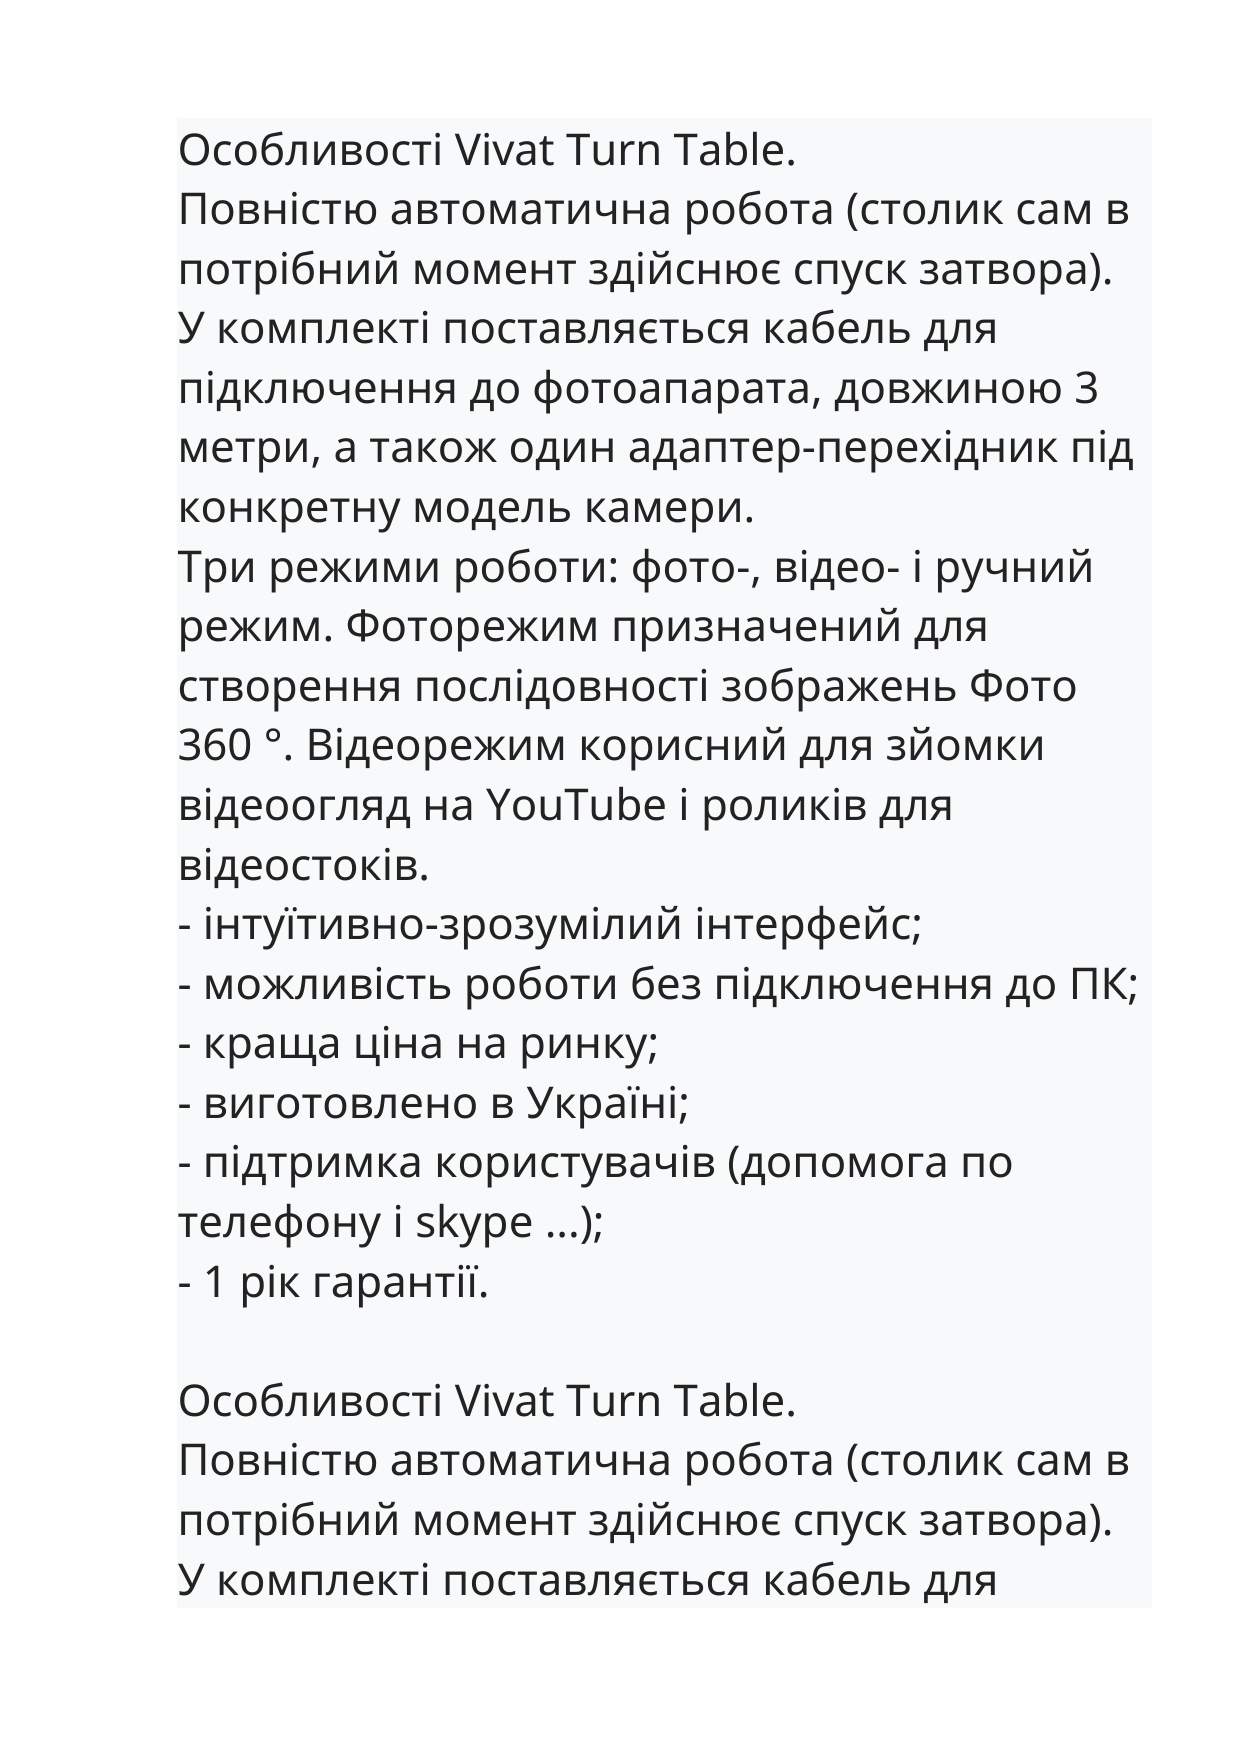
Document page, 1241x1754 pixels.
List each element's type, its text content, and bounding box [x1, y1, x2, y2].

text - інтуїтивно-зрозумілий інтерфейс; [177, 893, 1152, 952]
text Особливості Vivat Turn Table. [177, 1369, 1152, 1429]
text - можливість роботи без підключення до ПК; [177, 952, 1152, 1012]
text - підтримка користувачів (допомога по телефону і skype ...); [177, 1131, 1152, 1250]
text Особливості Vivat Turn Table. [177, 118, 1152, 178]
text Три режими роботи: фото-, відео- і ручний режим. Фоторежим призначений для створення послідовності зображень Фото 360 °. Відеорежим корисний для зйомки відеоогляд на YouTube і роликів для відеостоків. [177, 535, 1152, 893]
text - виготовлено в Україні; [177, 1071, 1152, 1131]
text - краща ціна на ринку; [177, 1012, 1152, 1071]
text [177, 1429, 1152, 1608]
text - 1 рік гарантії. [177, 1250, 1152, 1310]
